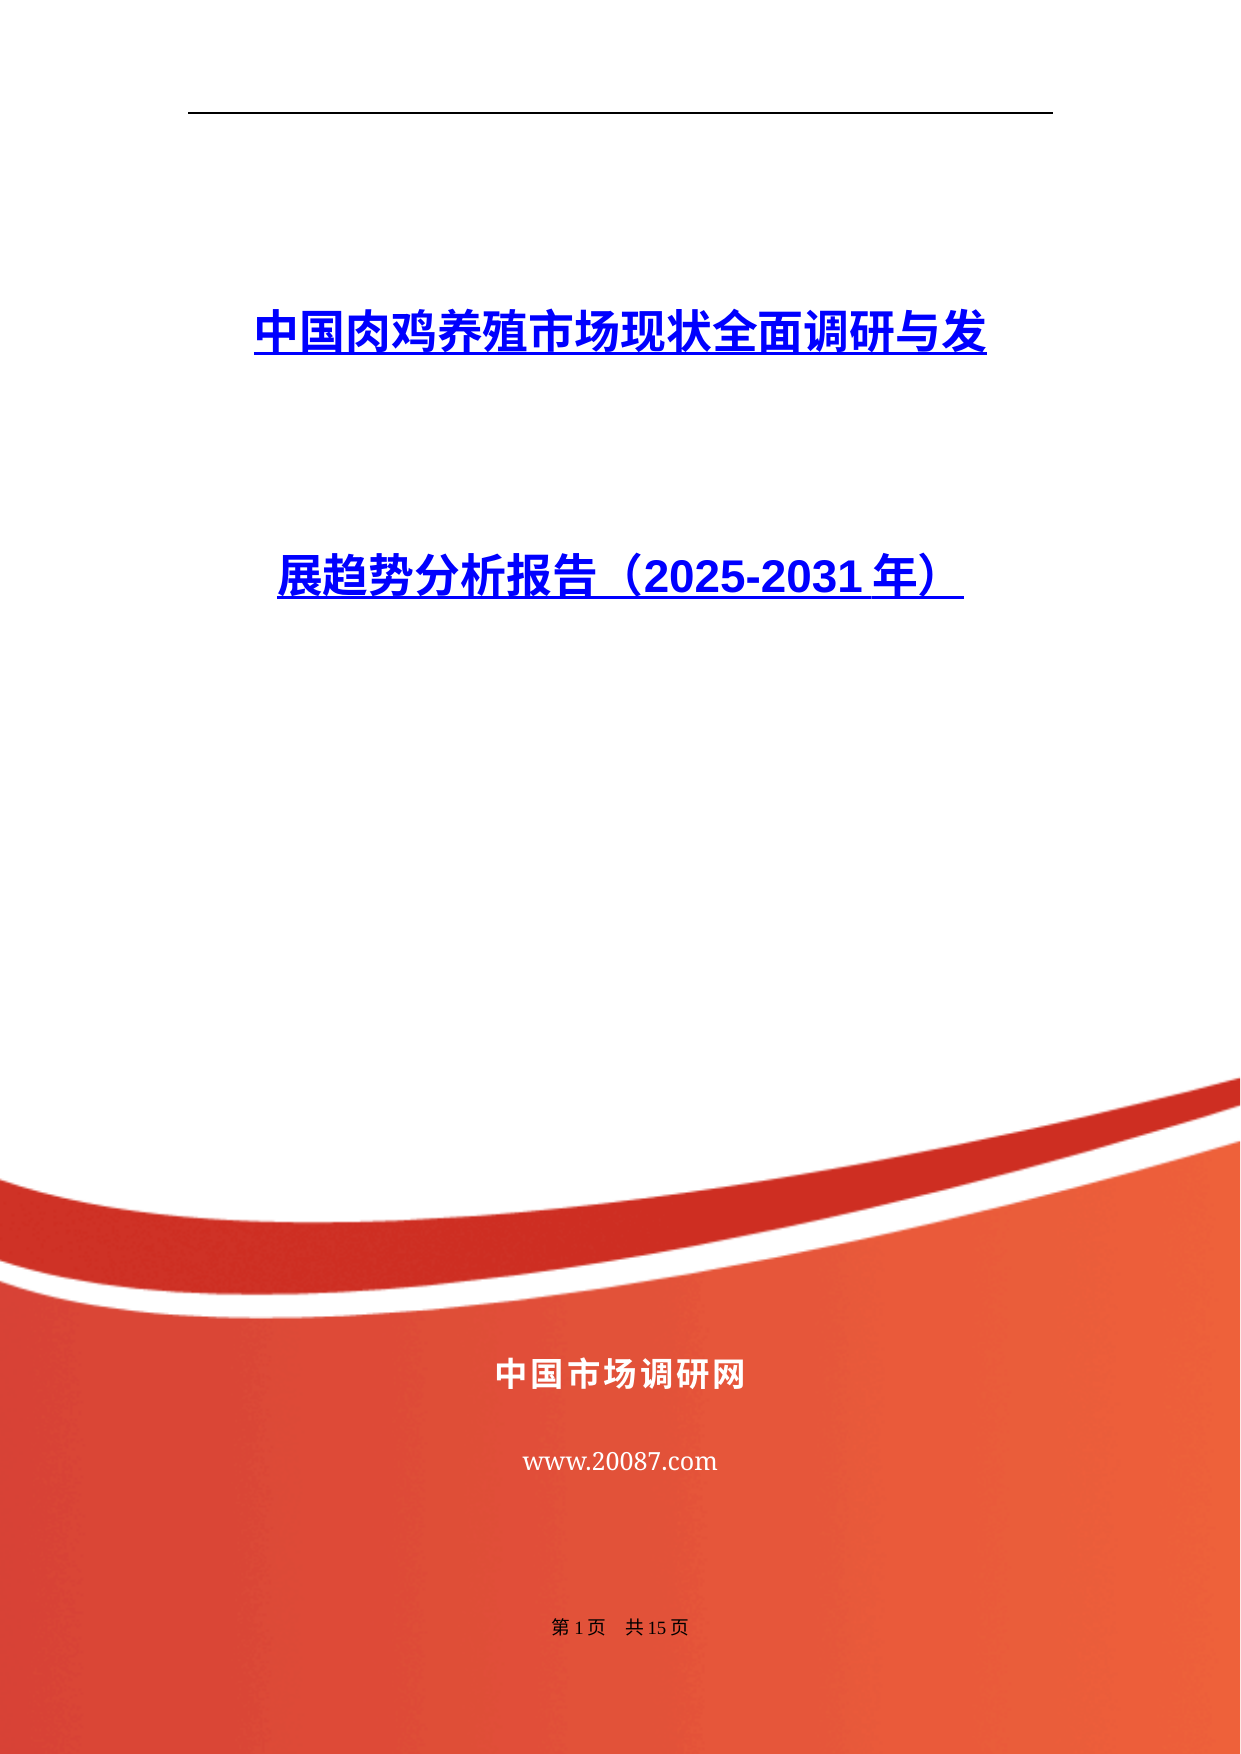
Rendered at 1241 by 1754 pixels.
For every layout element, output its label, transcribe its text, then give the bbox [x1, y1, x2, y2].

table_header 中国肉鸡养殖市场现状全面调研与发展趋势分析报告（2025-2031年） [188, 207, 1053, 773]
picture [0, 1006, 1241, 1754]
text www.20087.com [187, 1428, 1053, 1493]
subtitle 中国市场调研网 [187, 1339, 1053, 1404]
